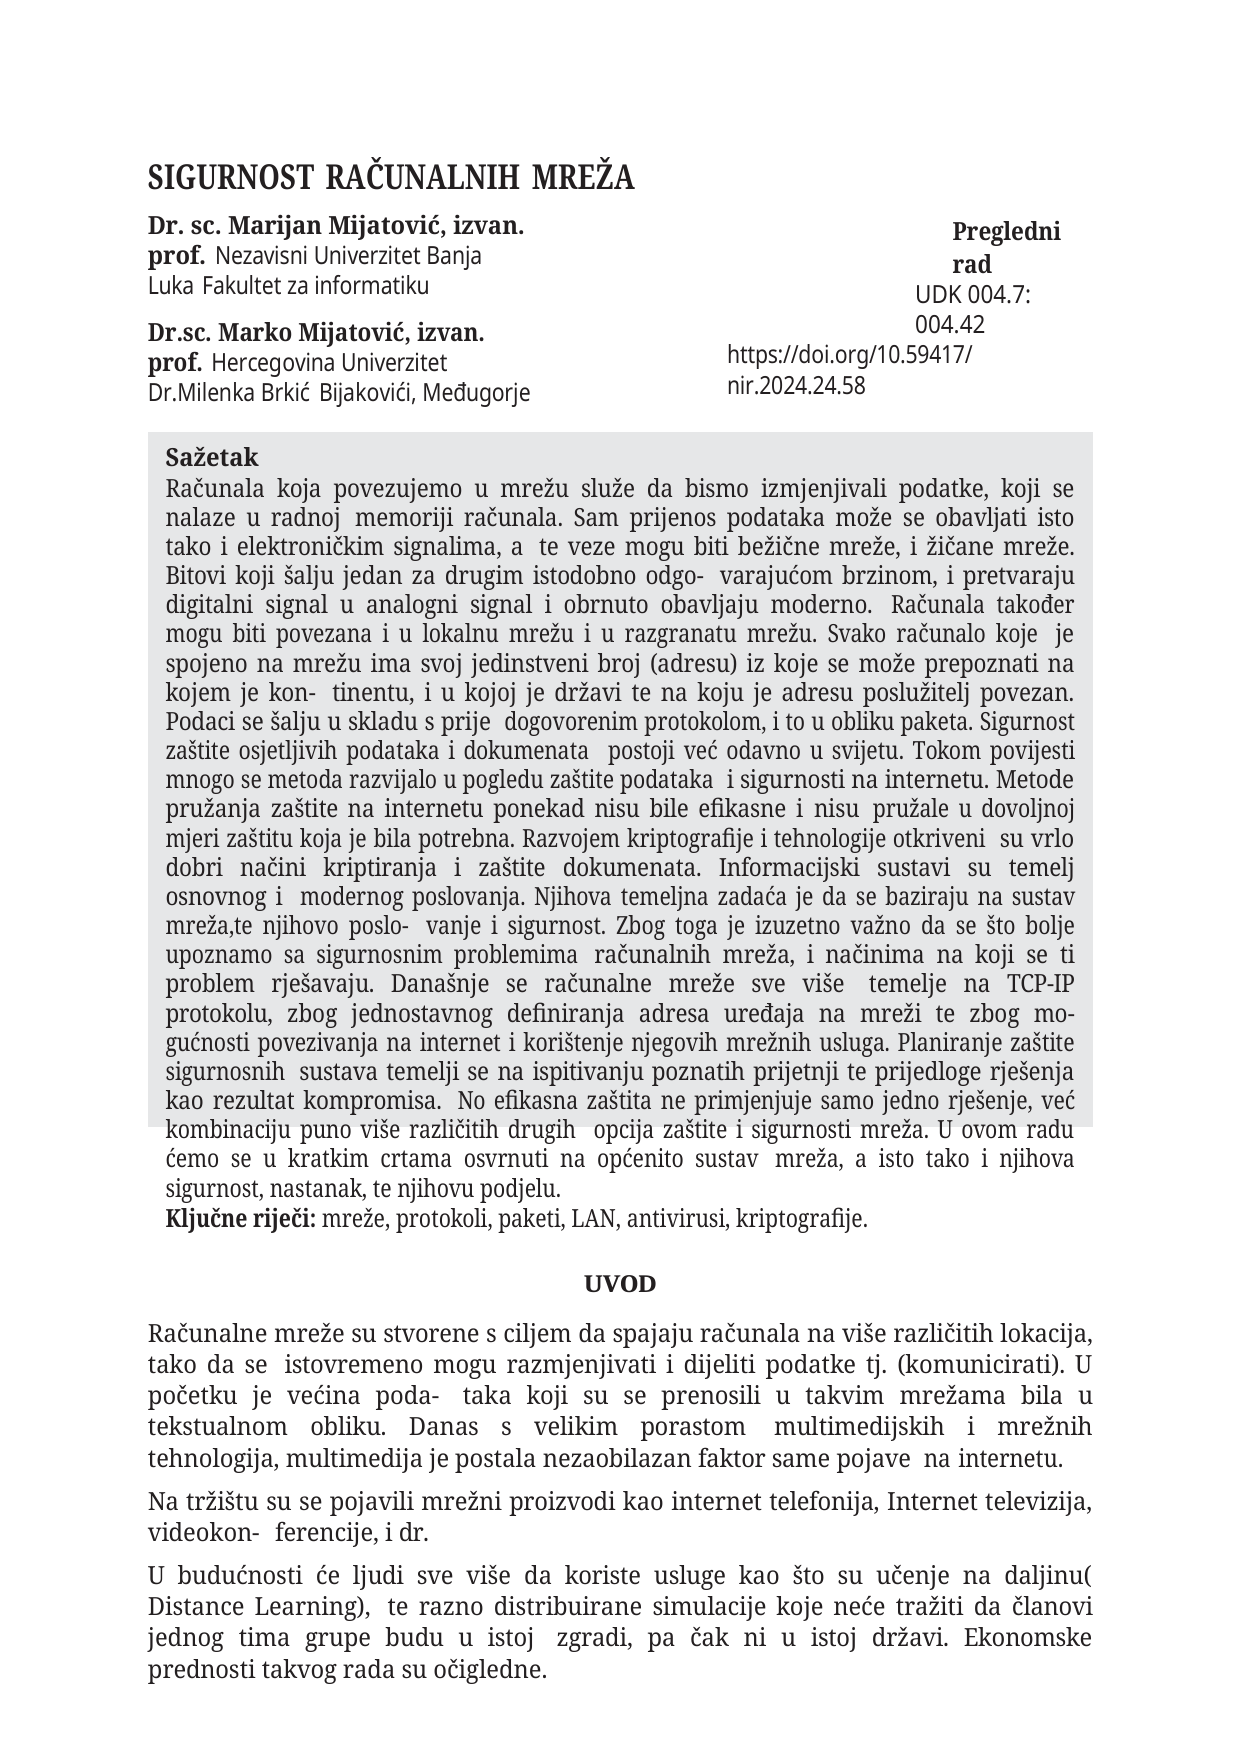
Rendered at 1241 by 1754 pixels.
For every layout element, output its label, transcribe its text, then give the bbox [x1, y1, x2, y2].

subtitle UVOD [203, 1270, 1037, 1299]
text Na tržištu su se pojavili mrežni proizvodi kao internet telefonija, Internet televizija, videokon- ferencije, i dr. [148, 1485, 1093, 1547]
text U budućnosti će ljudi sve više da koriste usluge kao što su učenje na daljinu( Distance Learning), te razno distribuirane simulacije koje neće tražiti da članovi jednog tima grupe budu u istoj zgradi, pa čak ni u istoj državi. Ekonomske prednosti takvog rada su očigledne. [148, 1559, 1093, 1684]
text Računala koja povezujemo u mrežu služe da bismo izmjenjivali podatke, koji se nalaze u radnoj memoriji računala. Sam prijenos podataka može se obavljati isto tako i elektroničkim signalima, a te veze mogu biti bežične mreže, i žičane mreže. Bitovi koji šalju jedan za drugim istodobno odgo- varajućom brzinom, i pretvaraju digitalni signal u analogni signal i obrnuto obavljaju moderno. Računala također mogu biti povezana i u lokalnu mrežu i u razgranatu mrežu. Svako računalo koje je spojeno na mrežu ima svoj jedinstveni broj (adresu) iz koje se može prepoznati na kojem je kon- tinentu, i u kojoj je državi te na koju je adresu poslužitelj povezan. Podaci se šalju u skladu s prije dogovorenim protokolom, i to u obliku paketa. Sigurnost zaštite osjetljivih podataka i dokumenata postoji već odavno u svijetu. Tokom povijesti mnogo se metoda razvijalo u pogledu zaštite podataka i sigurnosti na internetu. Metode pružanja zaštite na internetu ponekad nisu bile efikasne i nisu pružale u dovoljnoj mjeri zaštitu koja je bila potrebna. Razvojem kriptografije i tehnologije otkriveni su vrlo dobri načini kriptiranja i zaštite dokumenata. Informacijski sustavi su temelj osnovnog i modernog poslovanja. Njihova temeljna zadaća je da se baziraju na sustav mreža,te njihovo poslo- vanje i sigurnost. Zbog toga je izuzetno važno da se što bolje upoznamo sa sigurnosnim problemima računalnih mreža, i načinima na koji se ti problem rješavaju. Današnje se računalne mreže sve više temelje na TCP-IP protokolu, zbog jednostavnog definiranja adresa uređaja na mreži te zbog mo- gućnosti povezivanja na internet i korištenje njegovih mrežnih usluga. Planiranje zaštite sigurnosnih sustava temelji se na ispitivanju poznatih prijetnji te prijedloge rješenja kao rezultat kompromisa. No efikasna zaštita ne primjenjuje samo jedno rješenje, već kombinaciju puno više različitih drugih opcija zaštite i sigurnosti mreža. U ovom radu ćemo se u kratkim crtama osvrnuti na općenito sustav mreža, a isto tako i njihova sigurnost, nastanak, te njihovu podjelu. [165, 474, 1075, 1203]
subtitle Sažetak [165, 442, 1105, 473]
text Dr. sc. Marijan Mijatović, izvan. prof. Nezavisni Univerzitet Banja Luka Fakultet za informatiku [148, 211, 531, 301]
text Dr.sc. Marko Mijatović, izvan. prof. Hercegovina Univerzitet Dr.Milenka Brkić Bijakovići, Međugorje [148, 317, 539, 407]
text https://doi.org/10.59417/nir.2024.24.58 [727, 339, 1105, 400]
text Ključne riječi: mreže, protokoli, paketi, LAN, antivirusi, kriptografije. [165, 1203, 1105, 1234]
text UDK 004.7: 004.42 [915, 280, 1105, 339]
text Računalne mreže su stvorene s ciljem da spajaju računala na više različitih lokacija, tako da se istovremeno mogu razmjenjivati i dijeliti podatke tj. (komunicirati). U početku je većina poda- taka koji su se prenosili u takvim mrežama bila u tekstualnom obliku. Danas s velikim porastom multimedijskih i mrežnih tehnologija, multimedija je postala nezaobilazan faktor same pojave na internetu. [148, 1317, 1093, 1473]
subtitle Pregledni rad [952, 214, 1105, 280]
subtitle SIGURNOST RAČUNALNIH MREŽA [148, 154, 651, 199]
